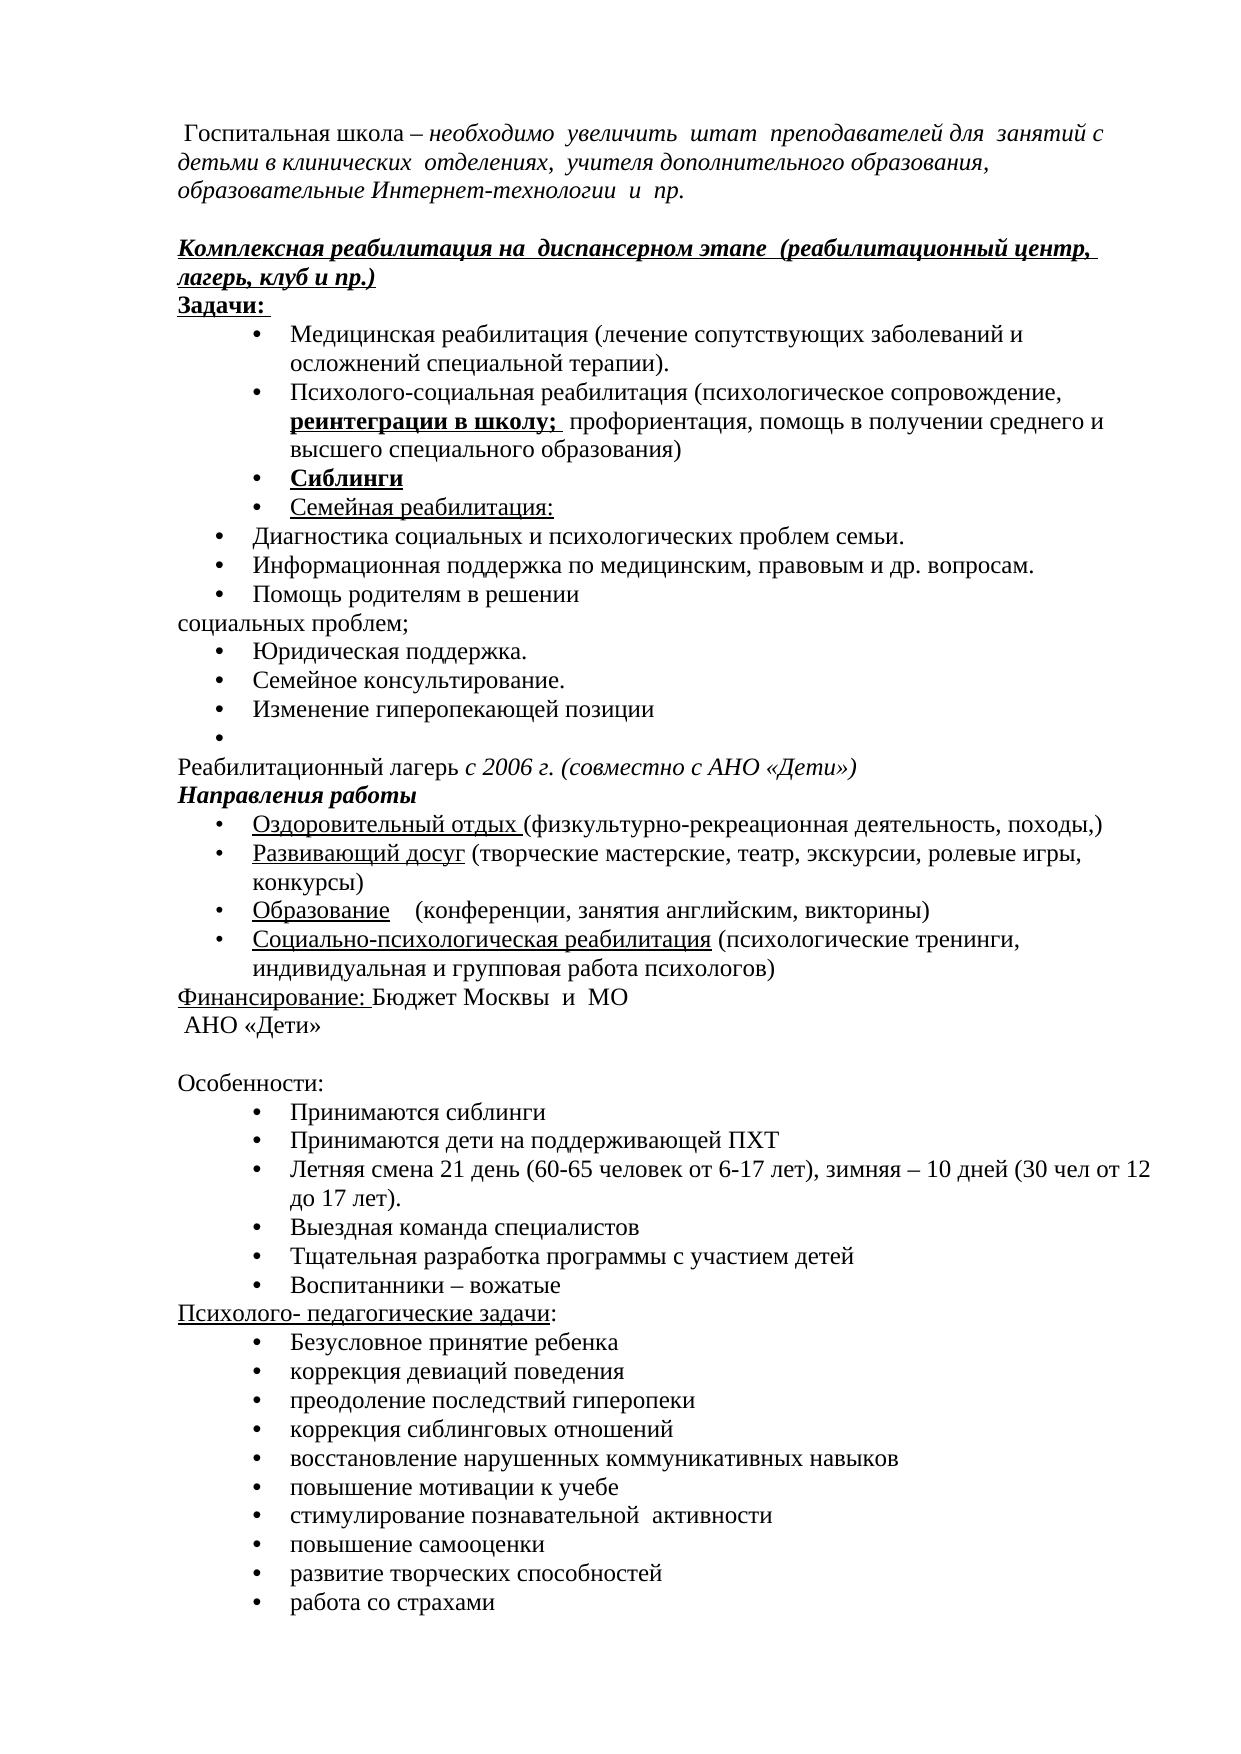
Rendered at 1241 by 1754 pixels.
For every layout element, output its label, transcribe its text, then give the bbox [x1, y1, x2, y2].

list Выездная команда специалистов [252, 1212, 1152, 1241]
list Психолого-социальная реабилитация (психологическое сопровождение, реинтеграции в школу; профориентация, помощь в получении среднего и высшего специального образования) [252, 377, 1152, 463]
text Направления работы [177, 780, 1152, 809]
list Безусловное принятие ребенка [252, 1327, 1152, 1356]
text Финансирование: Бюджет Москвы и МО [177, 982, 1152, 1010]
list Изменение гиперопекающей позиции [215, 694, 1152, 723]
text Особенности: [177, 1068, 1152, 1097]
list Помощь родителям в решении [215, 579, 1152, 608]
text социальных проблем; [177, 608, 1152, 636]
text Госпитальная школа – необходимо увеличить штат преподавателей для занятий с детьми в клинических отделениях, учителя дополнительного образования, образовательные Интернет-технологии и пр. [177, 118, 1152, 204]
list Образование (конференции, занятия английским, викторины) [215, 895, 1152, 924]
list Семейная реабилитация: [252, 492, 1152, 521]
list Социально-психологическая реабилитация (психологические тренинги, индивидуальная и групповая работа психологов) [215, 924, 1152, 982]
text Психолого- педагогические задачи: [177, 1298, 1152, 1327]
text АНО «Дети» [177, 1010, 1152, 1039]
text Задачи: [177, 291, 1152, 319]
list работа со страхами [252, 1587, 1152, 1616]
list Оздоровительный отдых (физкультурно-рекреационная деятельность, походы,) [215, 809, 1152, 838]
list Сиблинги [252, 463, 1152, 492]
text Реабилитационный лагерь с 2006 г. (совместно с АНО «Дети») [177, 752, 1152, 780]
list развитие творческих способностей [252, 1558, 1152, 1587]
list преодоление последствий гиперопеки [252, 1385, 1152, 1414]
list Принимаются сиблинги [252, 1097, 1152, 1126]
list Информационная поддержка по медицинским, правовым и др. вопросам. [215, 550, 1152, 579]
list Диагностика социальных и психологических проблем семьи. [215, 521, 1152, 550]
list Юридическая поддержка. [215, 636, 1152, 665]
list Медицинская реабилитация (лечение сопутствующих заболеваний и осложнений специальной терапии). [252, 319, 1152, 377]
list Воспитанники – вожатые [252, 1270, 1152, 1298]
list Тщательная разработка программы с участием детей [252, 1241, 1152, 1270]
list коррекция девиаций поведения [252, 1356, 1152, 1385]
list Летняя смена 21 день (60-65 человек от 6-17 лет), зимняя – 10 дней (30 чел от 12 до 17 лет). [252, 1154, 1152, 1212]
list Развивающий досуг (творческие мастерские, театр, экскурсии, ролевые игры, конкурсы) [215, 838, 1152, 895]
list Семейное консультирование. [215, 665, 1152, 694]
list повышение самооценки [252, 1529, 1152, 1558]
list стимулирование познавательной активности [252, 1500, 1152, 1529]
list Принимаются дети на поддерживающей ПХТ [252, 1126, 1152, 1154]
list восстановление нарушенных коммуникативных навыков [252, 1443, 1152, 1472]
text Комплексная реабилитация на диспансерном этапе (реабилитационный центр, лагерь, клуб и пр.) [177, 233, 1152, 291]
list коррекция сиблинговых отношений [252, 1414, 1152, 1443]
list повышение мотивации к учебе [252, 1472, 1152, 1500]
